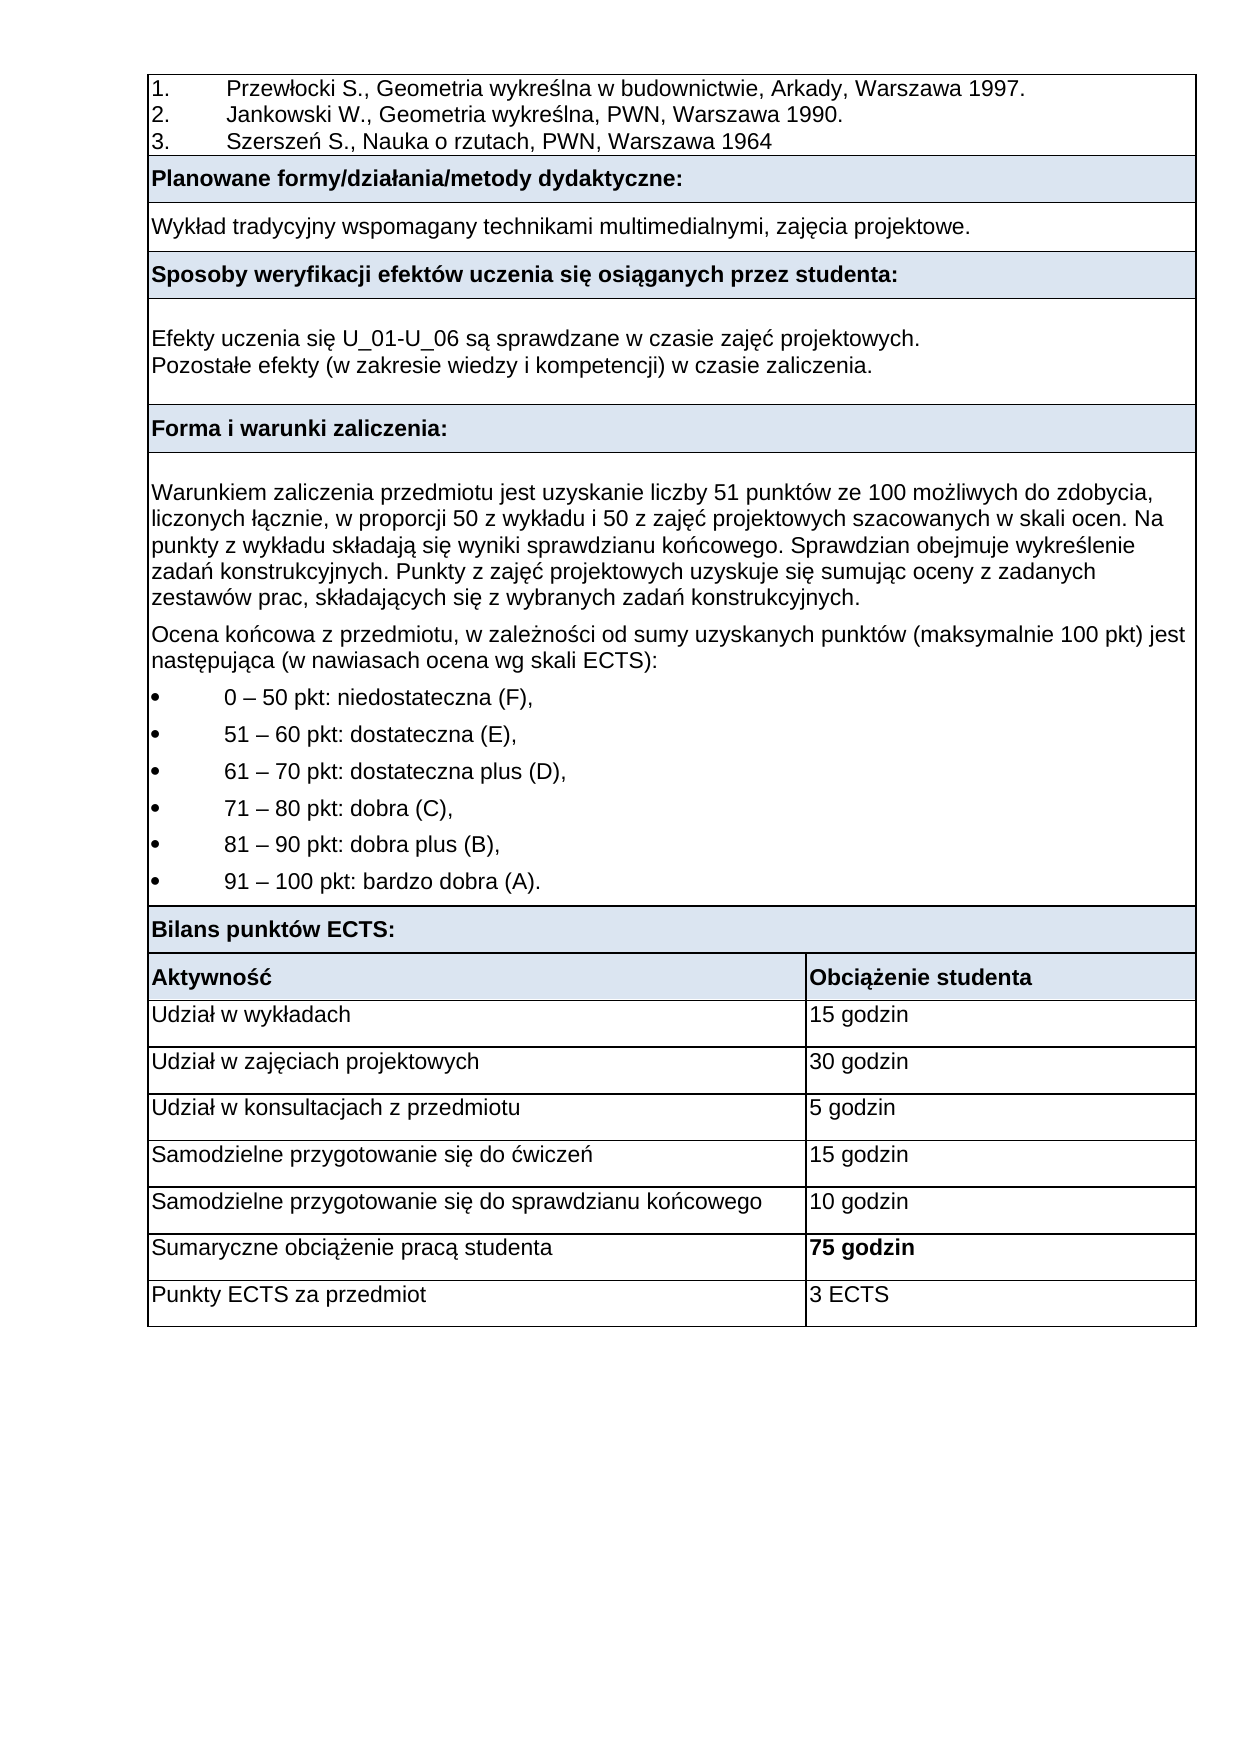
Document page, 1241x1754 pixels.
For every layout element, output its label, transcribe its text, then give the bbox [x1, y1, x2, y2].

table_cell 30 godzin [807, 1048, 1195, 1093]
table_cell Sumaryczne obciążenie pracą studenta [149, 1235, 805, 1279]
table_cell Samodzielne przygotowanie się do ćwiczeń [149, 1141, 805, 1186]
table_cell Udział w wykładach [149, 1001, 805, 1046]
table_cell Obciążenie studenta [807, 954, 1195, 999]
table_cell Udział w zajęciach projektowych [149, 1048, 805, 1093]
table_cell 3 ECTS [807, 1281, 1195, 1326]
table_cell Wykład tradycyjny wspomagany technikami multimedialnymi, zajęcia projektowe. [149, 203, 1195, 251]
table_cell 75 godzin [807, 1235, 1195, 1279]
table_cell 15 godzin [807, 1001, 1195, 1046]
table_cell Efekty uczenia się U_01-U_06 są sprawdzane w czasie zajęć projektowych. Pozostałe efekty (w zakresie wiedzy i kompetencji) w czasie zaliczenia. [149, 299, 1195, 404]
table_cell 5 godzin [807, 1095, 1195, 1139]
table_cell Bilans punktów ECTS: [149, 907, 1195, 952]
table_cell Planowane formy/działania/metody dydaktyczne: [149, 156, 1195, 202]
table_cell Przewłocki S., Geometria wykreślna w budownictwie, Arkady, Warszawa 1997. Jankowski W., Geometria wykreślna, PWN, Warszawa 1990. Szerszeń S., Nauka o rzutach, PWN, Warszawa 1964 [149, 75, 1195, 154]
table_cell Samodzielne przygotowanie się do sprawdzianu końcowego [149, 1188, 805, 1233]
table_cell Sposoby weryfikacji efektów uczenia się osiąganych przez studenta: [149, 252, 1195, 298]
table_cell Punkty ECTS za przedmiot [149, 1281, 805, 1326]
table_cell 10 godzin [807, 1188, 1195, 1233]
table_cell 15 godzin [807, 1141, 1195, 1186]
table_cell Warunkiem zaliczenia przedmiotu jest uzyskanie liczby 51 punktów ze 100 możliwych do zdobycia, liczonych łącznie, w proporcji 50 z wykładu i 50 z zajęć projektowych szacowanych w skali ocen. Na punkty z wykładu składają się wyniki sprawdzianu końcowego. Sprawdzian obejmuje wykreślenie zadań konstrukcyjnych. Punkty z zajęć projektowych uzyskuje się sumując oceny z zadanych zestawów prac, składających się z wybranych zadań konstrukcyjnych. Ocena końcowa z przedmiotu, w zależności od sumy uzyskanych punktów (maksymalnie 100 pkt) jest następująca (w nawiasach ocena wg skali ECTS): 0 – 50 pkt: niedostateczna (F), 51 – 60 pkt: dostateczna (E), 61 – 70 pkt: dostateczna plus (D), 71 – 80 pkt: dobra (C), 81 – 90 pkt: dobra plus (B), 91 – 100 pkt: bardzo dobra (A). [149, 453, 1195, 905]
table_cell Forma i warunki zaliczenia: [149, 405, 1195, 452]
table_cell Aktywność [149, 954, 805, 999]
table_cell Udział w konsultacjach z przedmiotu [149, 1095, 805, 1139]
